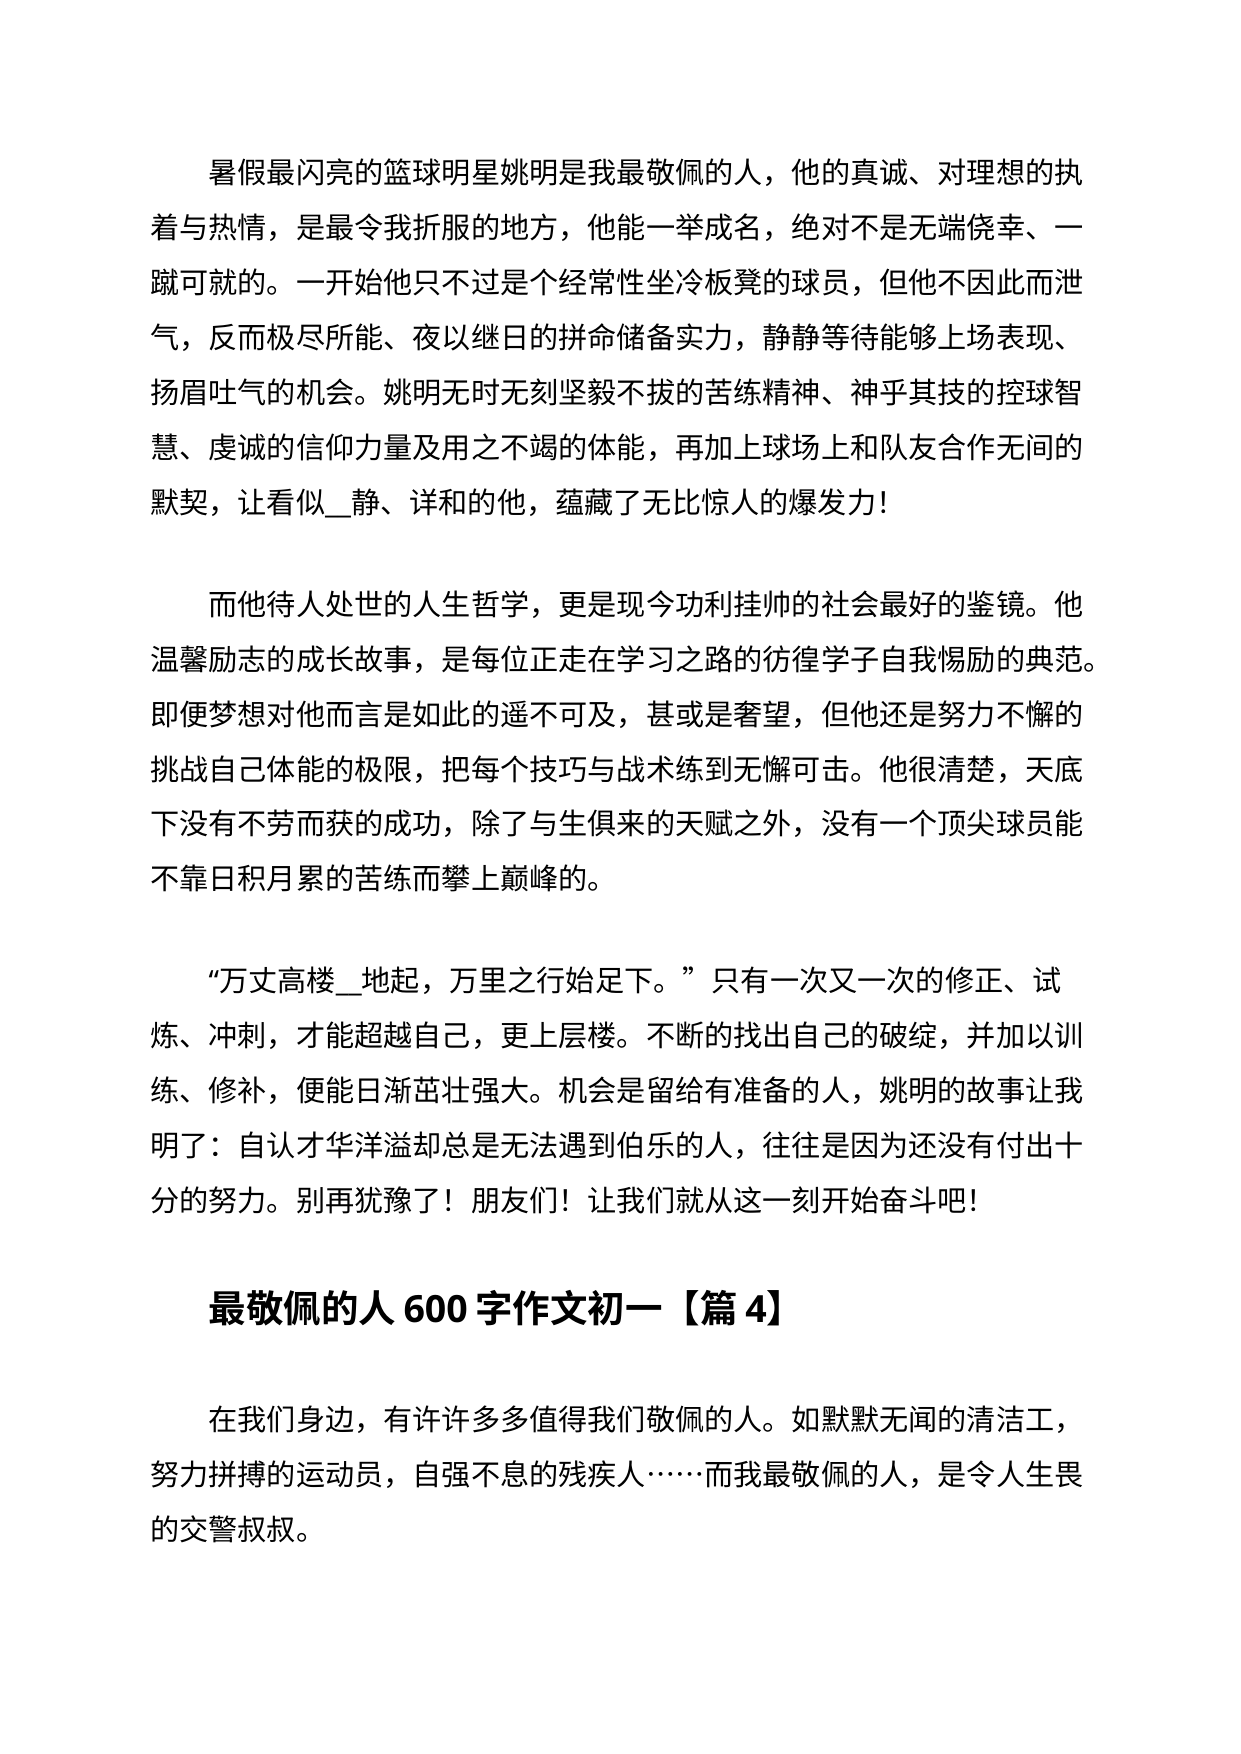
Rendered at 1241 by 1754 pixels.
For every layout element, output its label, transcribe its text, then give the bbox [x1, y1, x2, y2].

text 在我们身边，有许许多多值得我们敬佩的人。如默默无闻的清洁工，努力拼搏的运动员，自强不息的残疾人……而我最敬佩的人，是令人生畏的交警叔叔。 [150, 1397, 1090, 1549]
text 而他待人处世的人生哲学，更是现今功利挂帅的社会最好的鉴镜。他温馨励志的成长故事，是每位正走在学习之路的彷徨学子自我惕励的典范。即便梦想对他而言是如此的遥不可及，甚或是奢望，但他还是努力不懈的挑战自己体能的极限，把每个技巧与战术练到无懈可击。他很清楚，天底下没有不劳而获的成功，除了与生俱来的天赋之外，没有一个顶尖球员能不靠日积月累的苦练而攀上巅峰的。 [150, 581, 1090, 898]
text “万丈高楼__地起，万里之行始足下。”只有一次又一次的修正、试炼、冲刺，才能超越自己，更上层楼。不断的找出自己的破绽，并加以训练、修补，便能日渐茁壮强大。机会是留给有准备的人，姚明的故事让我明了：自认才华洋溢却总是无法遇到伯乐的人，往往是因为还没有付出十分的努力。别再犹豫了！朋友们！让我们就从这一刻开始奋斗吧！ [150, 958, 1090, 1219]
text 最敬佩的人600字作文初一【篇4】 [150, 1279, 1090, 1333]
text 暑假最闪亮的篮球明星姚明是我最敬佩的人，他的真诚、对理想的执着与热情，是最令我折服的地方，他能一举成名，绝对不是无端侥幸、一蹴可就的。一开始他只不过是个经常性坐冷板凳的球员，但他不因此而泄气，反而极尽所能、夜以继日的拼命储备实力，静静等待能够上场表现、扬眉吐气的机会。姚明无时无刻坚毅不拔的苦练精神、神乎其技的控球智慧、虔诚的信仰力量及用之不竭的体能，再加上球场上和队友合作无间的默契，让看似__静、详和的他，蕴藏了无比惊人的爆发力！ [150, 150, 1090, 522]
